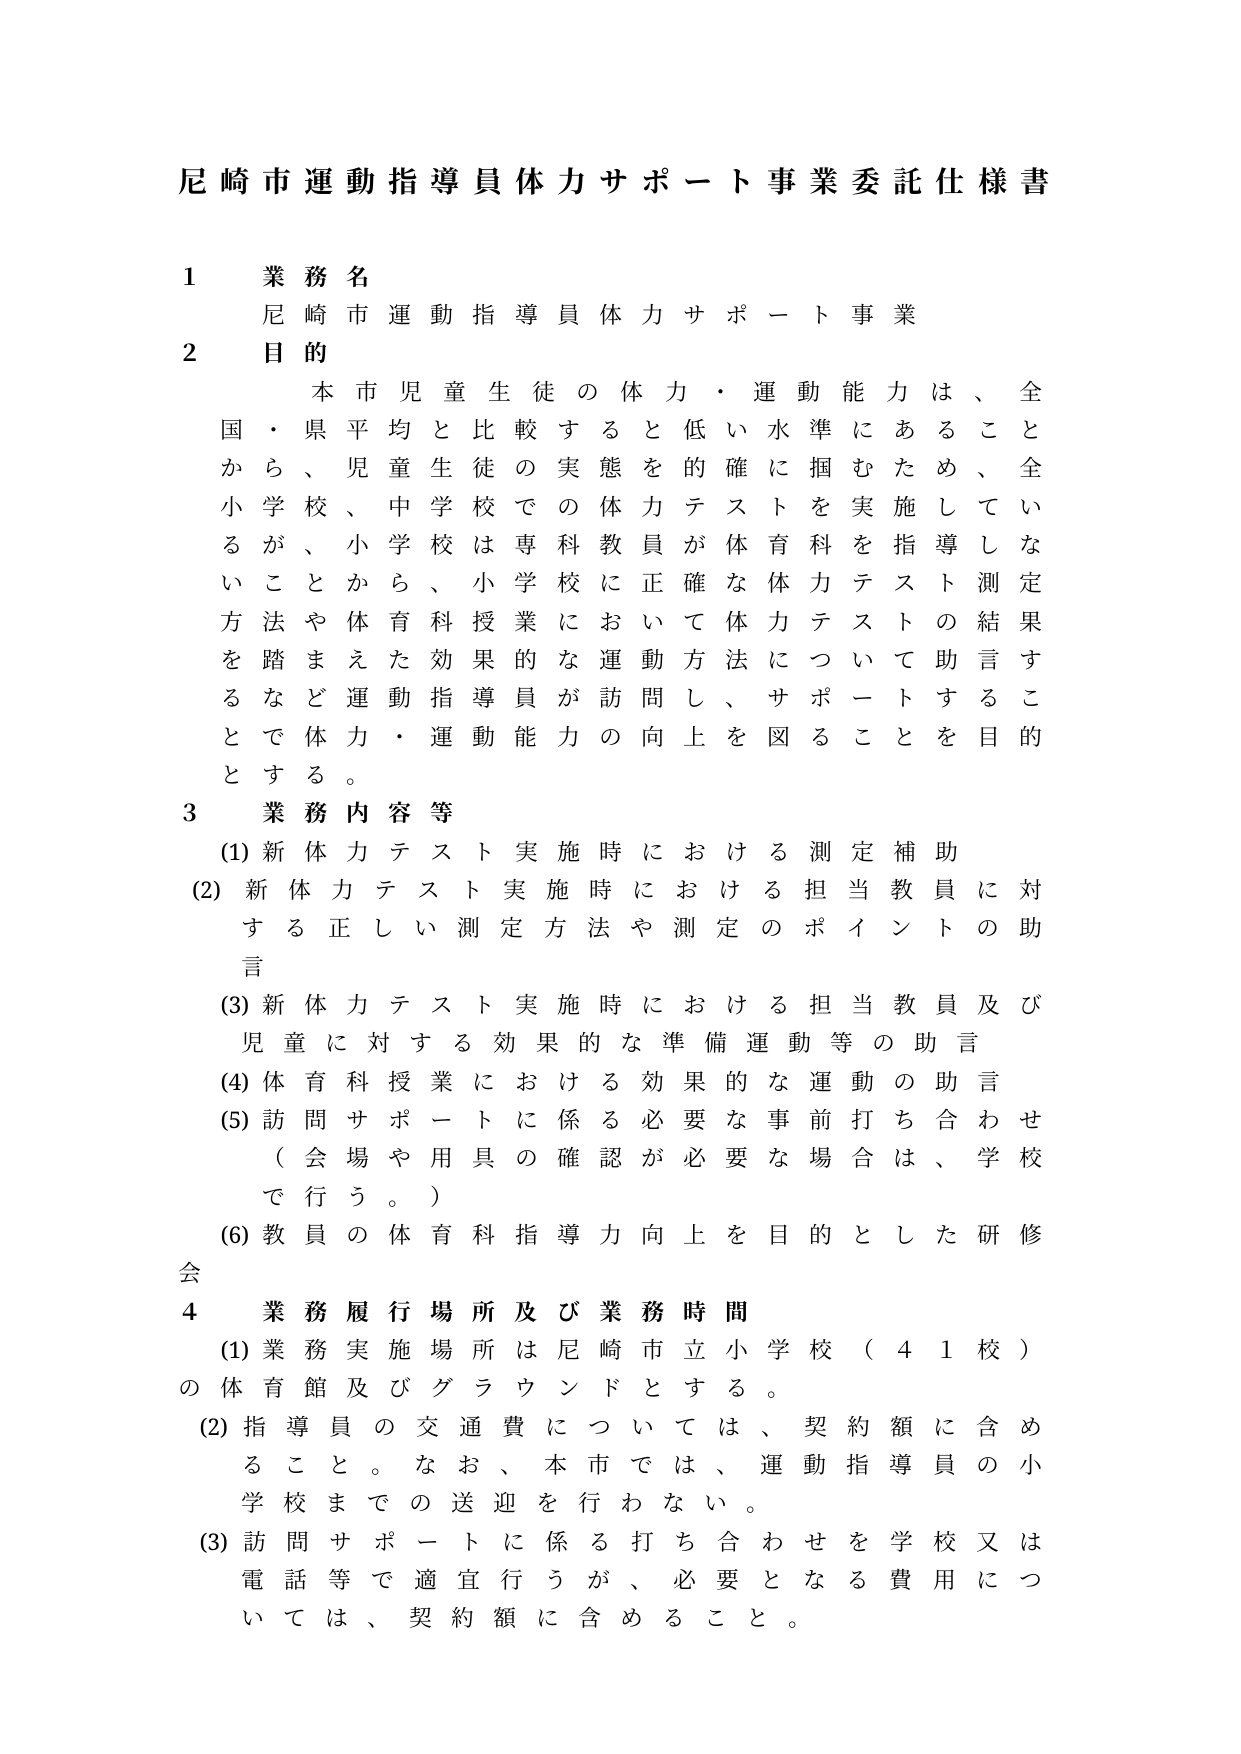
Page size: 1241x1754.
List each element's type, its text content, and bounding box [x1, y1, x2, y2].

text (1) 業務実施場所は尼崎市立小学校（４１校）の体育館及びグラウンドとする。 [178, 1329, 1062, 1406]
text (2) 新体力テスト実施時における担当教員に対する正しい測定方法や測定のポイントの助言 [178, 869, 1062, 984]
text (4) 体育科授業における効果的な運動の助言 [178, 1061, 1062, 1099]
text ３ 業務内容等 [178, 793, 1062, 831]
text (2) 指導員の交通費については、契約額に含めること。なお、本市では、運動指導員の小学校までの送迎を行わない。 [199, 1406, 1062, 1521]
text ４ 業務履行場所及び業務時間 [178, 1291, 1062, 1329]
text (5) 訪問サポートに係る必要な事前打ち合わせ（会場や用具の確認が必要な場合は、学校で行う。） [178, 1099, 1062, 1214]
text １ 業務名 [178, 256, 1062, 294]
text (1) 新体力テスト実施時における測定補助 [178, 831, 1062, 869]
text (3) 訪問サポートに係る打ち合わせを学校又は電話等で適宜行うが、必要となる費用については、契約額に含めること。 [199, 1521, 1062, 1636]
text 本市児童生徒の体力・運動能力は、全国・県平均と比較すると低い水準にあることから、児童生徒の実態を的確に掴むため、全小学校、中学校での体力テストを実施しているが、小学校は専科教員が体育科を指導しないことから、小学校に正確な体力テスト測定方法や体育科授業において体力テストの結果を踏まえた効果的な運動方法について助言するなど運動指導員が訪問し、サポートすることで体力・運動能力の向上を図ることを目的とする。 [163, 371, 1062, 793]
text 尼崎市運動指導員体力サポート事業委託仕様書 [178, 141, 1062, 218]
text (6) 教員の体育科指導力向上を目的とした研修会 [178, 1214, 1062, 1291]
text 尼崎市運動指導員体力サポート事業 [178, 294, 1062, 333]
text ２ 目的 [178, 333, 1062, 371]
text (3) 新体力テスト実施時における担当教員及び児童に対する効果的な準備運動等の助言 [178, 984, 1062, 1061]
